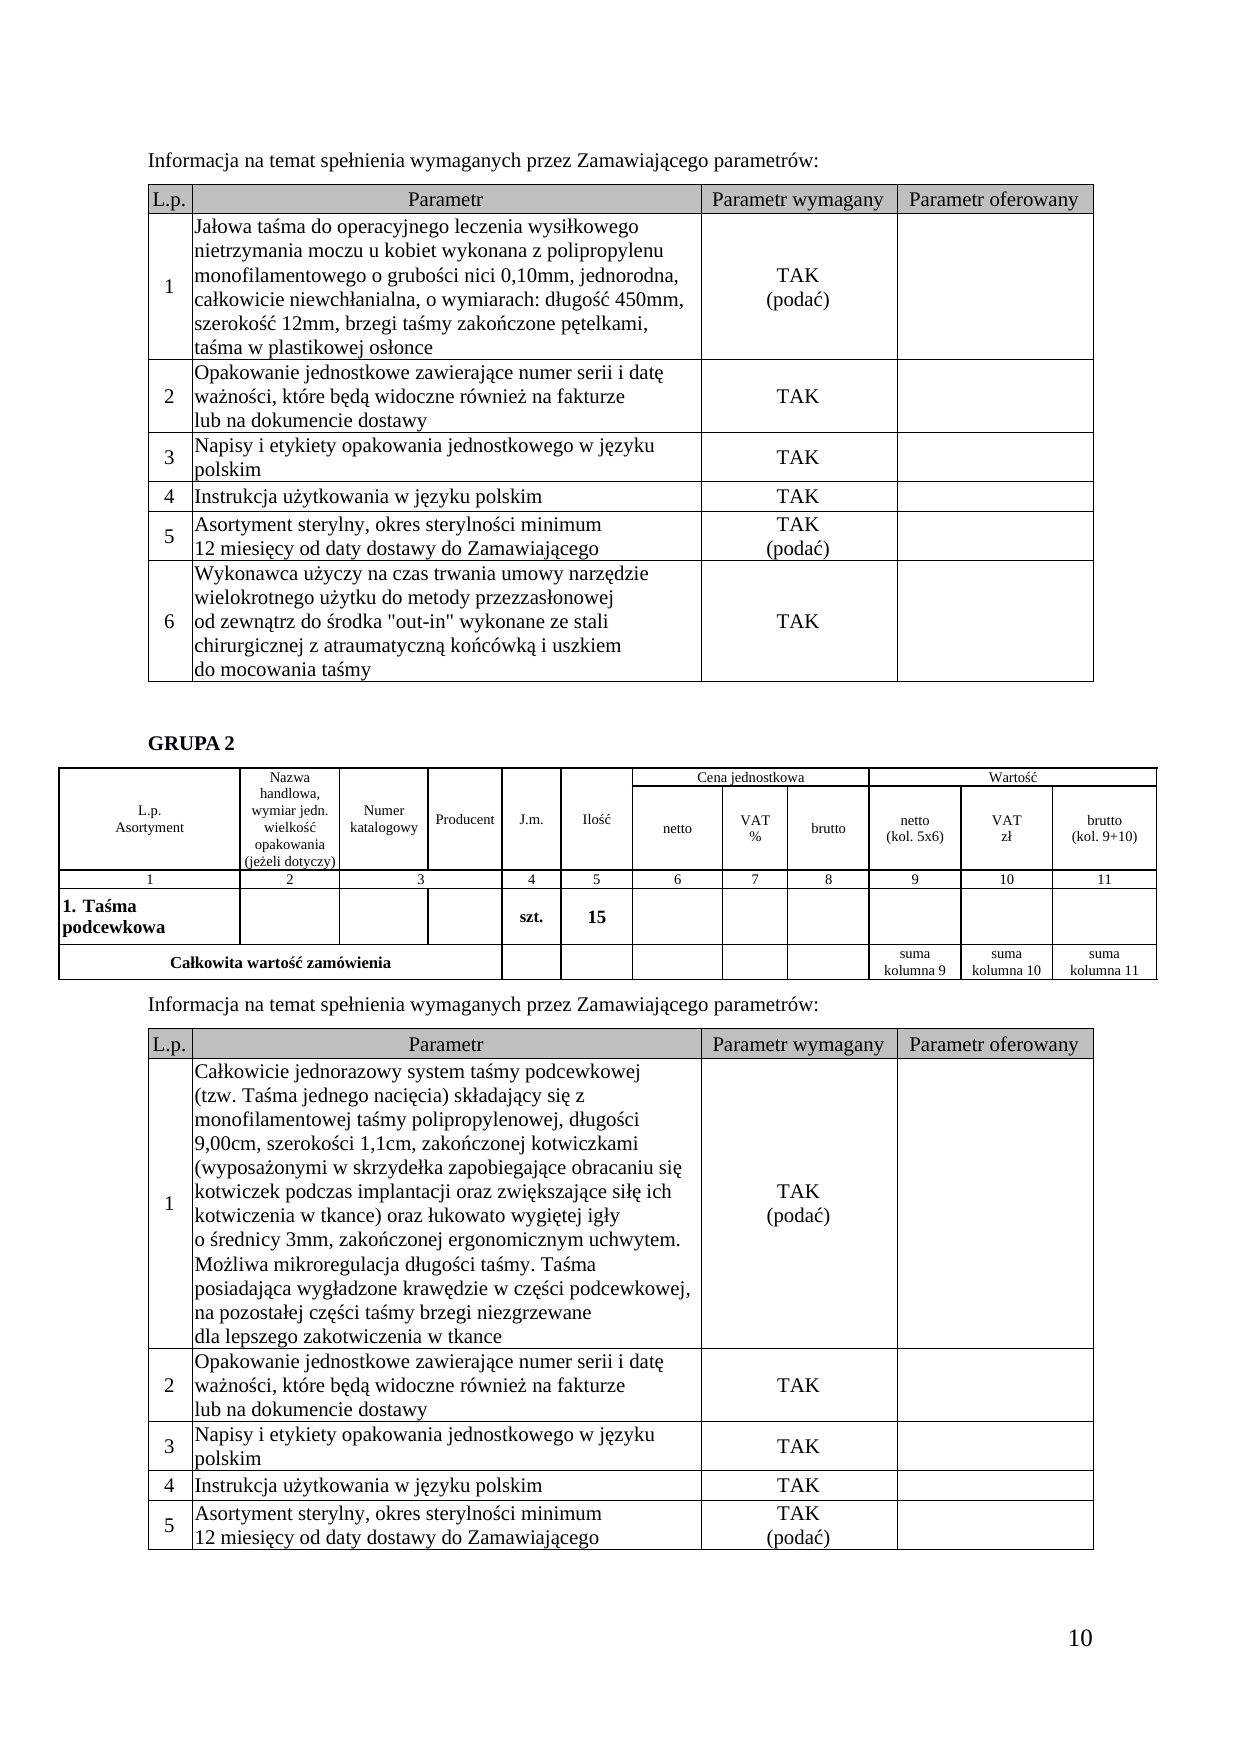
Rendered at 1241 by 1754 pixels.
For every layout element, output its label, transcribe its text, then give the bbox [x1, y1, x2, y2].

table_cell TAK [702, 433, 897, 481]
table_cell [241, 889, 339, 944]
table_cell VAT zł [962, 787, 1052, 869]
table_header Cena jednostkowa [633, 769, 868, 785]
table_cell Całkowita wartość zamówienia [60, 945, 501, 979]
table_cell 15 [562, 889, 632, 944]
table_cell 6 [633, 871, 722, 887]
table_header Parametr oferowany [898, 1029, 1093, 1058]
table_cell Opakowanie jednostkowe zawierające numer serii i datę ważności, które będą widoczne również na fakturze lub na dokumencie dostawy [193, 360, 701, 432]
table_cell VAT % [723, 787, 787, 869]
table_header Wartość [870, 769, 1156, 785]
table_cell TAK [702, 1422, 897, 1470]
text Informacja na temat spełnienia wymaganych przez Zamawiającego parametrów: [148, 992, 1092, 1016]
table_cell Asortyment sterylny, okres sterylności minimum 12 miesięcy od daty dostawy do Zamawiającego [193, 512, 701, 560]
table_cell 1. Taśma podcewkowa [60, 889, 239, 944]
table_header Parametr [193, 185, 701, 213]
table_cell netto [633, 787, 722, 869]
table_cell 1 [60, 871, 239, 887]
table_cell TAK [702, 1471, 897, 1500]
table_cell [898, 214, 1093, 359]
table_cell Całkowicie jednorazowy system taśmy podcewkowej (tzw. Taśma jednego nacięcia) składający się z monofilamentowej taśmy polipropylenowej, długości 9,00cm, szerokości 1,1cm, zakończonej kotwiczkami (wyposażonymi w skrzydełka zapobiegające obracaniu się kotwiczek podczas implantacji oraz zwiększające siłę ich kotwiczenia w tkance) oraz łukowato wygiętej igły o średnicy 3mm, zakończonej ergonomicznym uchwytem. Możliwa mikroregulacja długości taśmy. Taśma posiadająca wygładzone krawędzie w części podcewkowej, na pozostałej części taśmy brzegi niezgrzewane dla lepszego zakotwiczenia w tkance [193, 1059, 701, 1348]
table_cell [562, 945, 632, 979]
table_cell szt. [503, 889, 560, 944]
table_cell 1 [149, 1059, 192, 1348]
table_header Ilość [562, 769, 632, 869]
table_cell 6 [149, 561, 192, 681]
table_cell suma kolumna 10 [962, 945, 1052, 979]
table_cell Jałowa taśma do operacyjnego leczenia wysiłkowego nietrzymania moczu u kobiet wykonana z polipropylenu monofilamentowego o grubości nici 0,10mm, jednorodna, całkowicie niewchłanialna, o wymiarach: długość 450mm, szerokość 12mm, brzegi taśmy zakończone pętelkami, taśma w plastikowej osłonce [193, 214, 701, 359]
table_cell 5 [149, 512, 192, 560]
table_cell TAK (podać) [702, 1501, 897, 1549]
table_header Parametr wymagany [702, 185, 897, 213]
table_cell TAK [702, 482, 897, 511]
table_cell 11 [1053, 871, 1156, 887]
table_cell [723, 945, 787, 979]
table_header Producent [429, 769, 501, 869]
table_cell 3 [149, 1422, 192, 1470]
table_cell 7 [723, 871, 787, 887]
table_cell Opakowanie jednostkowe zawierające numer serii i datę ważności, które będą widoczne również na fakturze lub na dokumencie dostawy [193, 1349, 701, 1421]
text Informacja na temat spełnienia wymaganych przez Zamawiającego parametrów: [148, 148, 1092, 172]
table_cell Instrukcja użytkowania w języku polskim [193, 1471, 701, 1500]
table_cell [962, 889, 1052, 944]
table_cell 1 [149, 214, 192, 359]
table_cell brutto [788, 787, 868, 869]
table_cell [898, 1422, 1093, 1470]
table_cell [898, 433, 1093, 481]
table_cell Wykonawca użyczy na czas trwania umowy narzędzie wielokrotnego użytku do metody przezzasłonowej od zewnątrz do środka "out-in" wykonane ze stali chirurgicznej z atraumatyczną końcówką i uszkiem do mocowania taśmy [193, 561, 701, 681]
table_cell [429, 889, 501, 944]
table_cell 5 [562, 871, 632, 887]
table_cell netto (kol. 5x6) [870, 787, 960, 869]
table_cell [898, 1501, 1093, 1549]
table_cell [898, 512, 1093, 560]
table_cell Napisy i etykiety opakowania jednostkowego w języku polskim [193, 433, 701, 481]
table_cell [633, 889, 722, 944]
table_cell [503, 945, 560, 979]
table_header L.p. [149, 1029, 192, 1058]
table_cell suma kolumna 11 [1053, 945, 1156, 979]
table_cell 9 [870, 871, 960, 887]
table_cell 3 [340, 871, 501, 887]
table_cell Napisy i etykiety opakowania jednostkowego w języku polskim [193, 1422, 701, 1470]
table_cell [1053, 889, 1156, 944]
table_cell [870, 889, 960, 944]
table_header Nazwa handlowa, wymiar jedn. wielkość opakowania (jeżeli dotyczy) [241, 769, 339, 869]
table_header L.p. [149, 185, 192, 213]
table_cell 2 [149, 1349, 192, 1421]
table_cell 8 [788, 871, 868, 887]
table_header Parametr [193, 1029, 701, 1058]
table_cell [898, 1349, 1093, 1421]
table_cell Asortyment sterylny, okres sterylności minimum 12 miesięcy od daty dostawy do Zamawiającego [193, 1501, 701, 1549]
table_cell [633, 945, 722, 979]
table_cell 2 [241, 871, 339, 887]
table_cell [898, 1059, 1093, 1348]
table_cell 4 [149, 482, 192, 511]
table_cell [788, 889, 868, 944]
table_cell 5 [149, 1501, 192, 1549]
table_cell 10 [962, 871, 1052, 887]
table_cell TAK [702, 561, 897, 681]
table_header J.m. [503, 769, 560, 869]
table_header Numer katalogowy [340, 769, 427, 869]
table_cell 3 [149, 433, 192, 481]
table_cell [898, 1471, 1093, 1500]
table_cell 2 [149, 360, 192, 432]
table_header L.p. Asortyment [60, 769, 239, 869]
table_cell 4 [503, 871, 560, 887]
table_cell [898, 561, 1093, 681]
table_cell [340, 889, 427, 944]
table_header Parametr wymagany [702, 1029, 897, 1058]
table_cell [788, 945, 868, 979]
table_cell suma kolumna 9 [870, 945, 960, 979]
table_cell Instrukcja użytkowania w języku polskim [193, 482, 701, 511]
table_cell TAK (podać) [702, 1059, 897, 1348]
table_cell TAK [702, 1349, 897, 1421]
text GRUPA 2 [148, 730, 1092, 754]
table_cell 4 [149, 1471, 192, 1500]
table_cell [898, 360, 1093, 432]
table_cell [723, 889, 787, 944]
table_header Parametr oferowany [898, 185, 1093, 213]
table_cell TAK [702, 360, 897, 432]
table_cell brutto (kol. 9+10) [1053, 787, 1156, 869]
table_cell [898, 482, 1093, 511]
table_cell TAK (podać) [702, 512, 897, 560]
table_cell TAK (podać) [702, 214, 897, 359]
